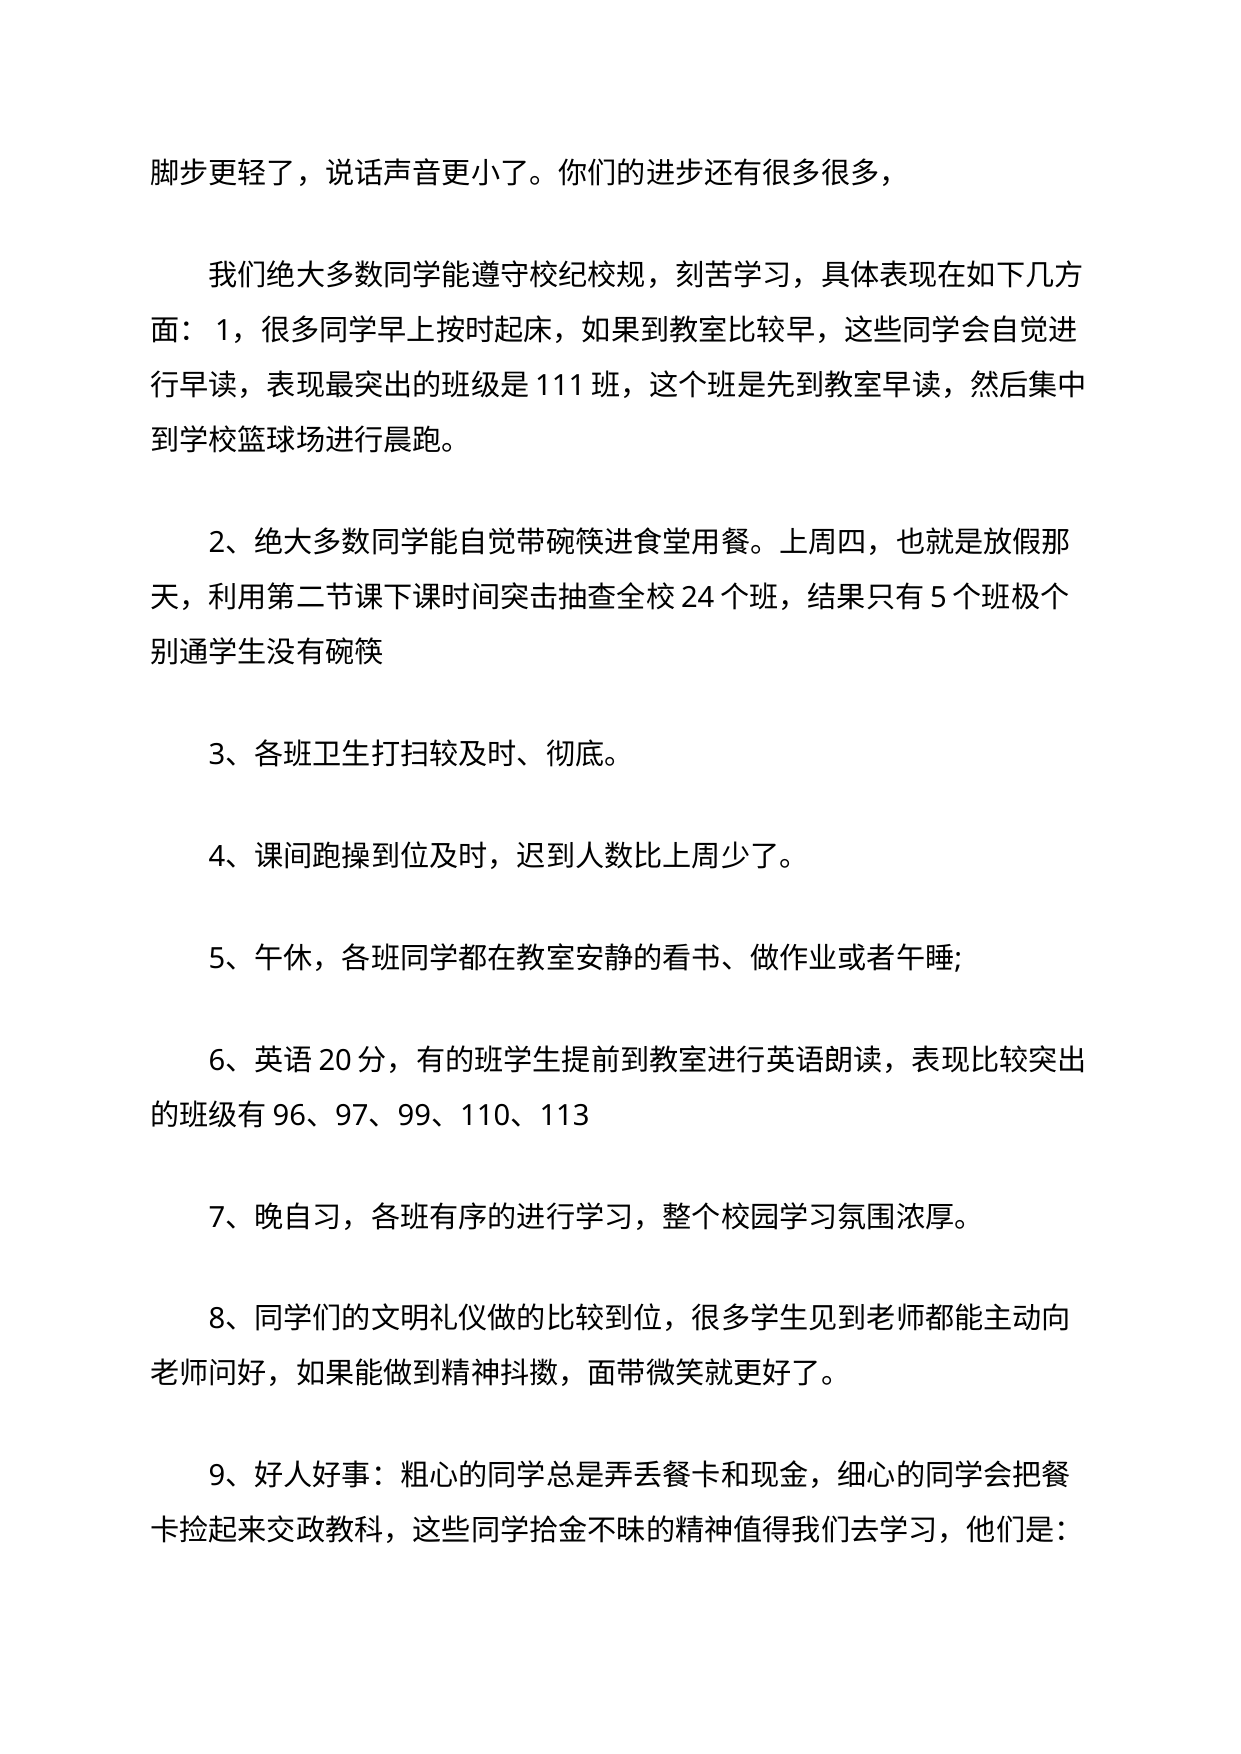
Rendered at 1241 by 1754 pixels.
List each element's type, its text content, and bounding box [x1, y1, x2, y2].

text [150, 150, 1090, 192]
text 我们绝大多数同学能遵守校纪校规，刻苦学习，具体表现在如下几方面： 1，很多同学早上按时起床，如果到教室比较早，这些同学会自觉进行早读，表现最突出的班级是111班，这个班是先到教室早读，然后集中到学校篮球场进行晨跑。 [150, 252, 1090, 459]
text 3、各班卫生打扫较及时、彻底。 [150, 730, 1090, 773]
text 2、绝大多数同学能自觉带碗筷进食堂用餐。上周四，也就是放假那天，利用第二节课下课时间突击抽查全校24个班，结果只有5个班极个别通学生没有碗筷 [150, 518, 1090, 671]
text 5、午休，各班同学都在教室安静的看书、做作业或者午睡; [150, 934, 1090, 977]
text 4、课间跑操到位及时，迟到人数比上周少了。 [150, 832, 1090, 874]
text 8、同学们的文明礼仪做的比较到位，很多学生见到老师都能主动向老师问好，如果能做到精神抖擞，面带微笑就更好了。 [150, 1295, 1090, 1392]
text 9、好人好事：粗心的同学总是弄丢餐卡和现金，细心的同学会把餐卡捡起来交政教科，这些同学拾金不昧的精神值得我们去学习，他们是： [150, 1452, 1090, 1549]
text 7、晚自习，各班有序的进行学习，整个校园学习氛围浓厚。 [150, 1193, 1090, 1236]
text 6、英语20分，有的班学生提前到教室进行英语朗读，表现比较突出的班级有96、97、99、110、113 [150, 1036, 1090, 1133]
